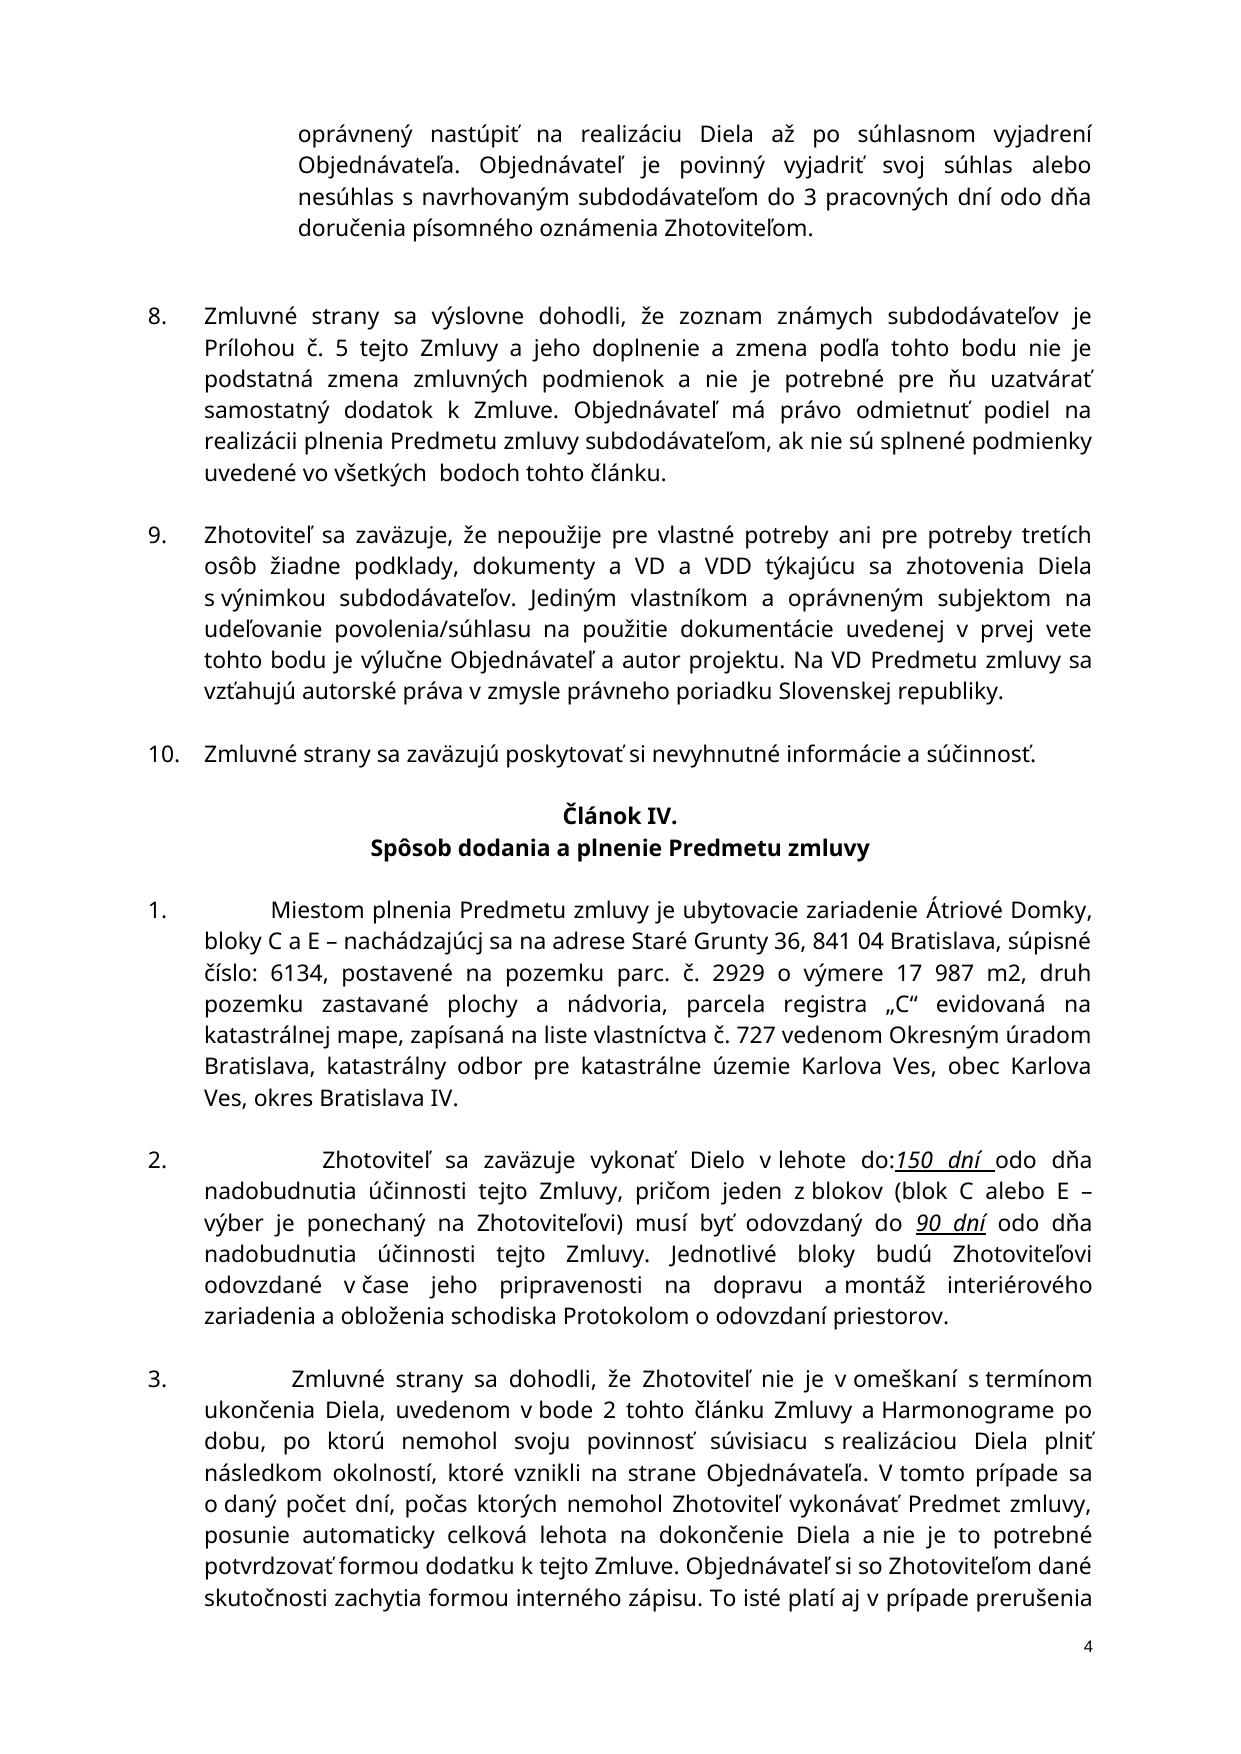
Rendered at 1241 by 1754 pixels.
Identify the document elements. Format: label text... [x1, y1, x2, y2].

list Miestom plnenia Predmetu zmluvy je ubytovacie zariadenie Átriové Domky, bloky C a E – nachádzajúcj sa na adrese Staré Grunty 36, 841 04 Bratislava, súpisné číslo: 6134, postavené na pozemku parc. č. 2929 o výmere 17 987 m2, druh pozemku zastavané plochy a nádvoria, parcela registra „C“ evidovaná na katastrálnej mape, zapísaná na liste vlastníctva č. 727 vedenom Okresným úradom Bratislava, katastrálny odbor pre katastrálne územie Karlova Ves, obec Karlova Ves, okres Bratislava IV. [148, 894, 1093, 1113]
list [148, 1363, 1093, 1613]
list Zhotoviteľ sa zaväzuje vykonať Dielo v lehote do:150 dní odo dňa nadobudnutia účinnosti tejto Zmluvy, pričom jeden z blokov (blok C alebo E – výber je ponechaný na Zhotoviteľovi) musí byť odovzdaný do 90 dní odo dňa nadobudnutia účinnosti tejto Zmluvy. Jednotlivé bloky budú Zhotoviteľovi odovzdané v čase jeho pripravenosti na dopravu a montáž interiérového zariadenia a obloženia schodiska Protokolom o odovzdaní priestorov. [148, 1144, 1093, 1332]
list Zmluvné strany sa výslovne dohodli, že zoznam známych subdodávateľov je Prílohou č. 5 tejto Zmluvy a jeho doplnenie a zmena podľa tohto bodu nie je podstatná zmena zmluvných podmienok a nie je potrebné pre ňu uzatvárať samostatný dodatok k Zmluve. Objednávateľ má právo odmietnuť podiel na realizácii plnenia Predmetu zmluvy subdodávateľom, ak nie sú splnené podmienky uvedené vo všetkých bodoch tohto článku. [148, 300, 1093, 488]
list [260, 118, 1093, 243]
text Spôsob dodania a plnenie Predmetu zmluvy [148, 832, 1093, 863]
list Zmluvné strany sa zaväzujú poskytovať si nevyhnutné informácie a súčinnosť. [148, 738, 1093, 769]
list Zhotoviteľ sa zaväzuje, že nepoužije pre vlastné potreby ani pre potreby tretích osôb žiadne podklady, dokumenty a VD a VDD týkajúcu sa zhotovenia Diela s výnimkou subdodávateľov. Jediným vlastníkom a oprávneným subjektom na udeľovanie povolenia/súhlasu na použitie dokumentácie uvedenej v prvej vete tohto bodu je výlučne Objednávateľ a autor projektu. Na VD Predmetu zmluvy sa vzťahujú autorské práva v zmysle právneho poriadku Slovenskej republiky. [148, 519, 1093, 707]
text Článok IV. [148, 800, 1093, 832]
